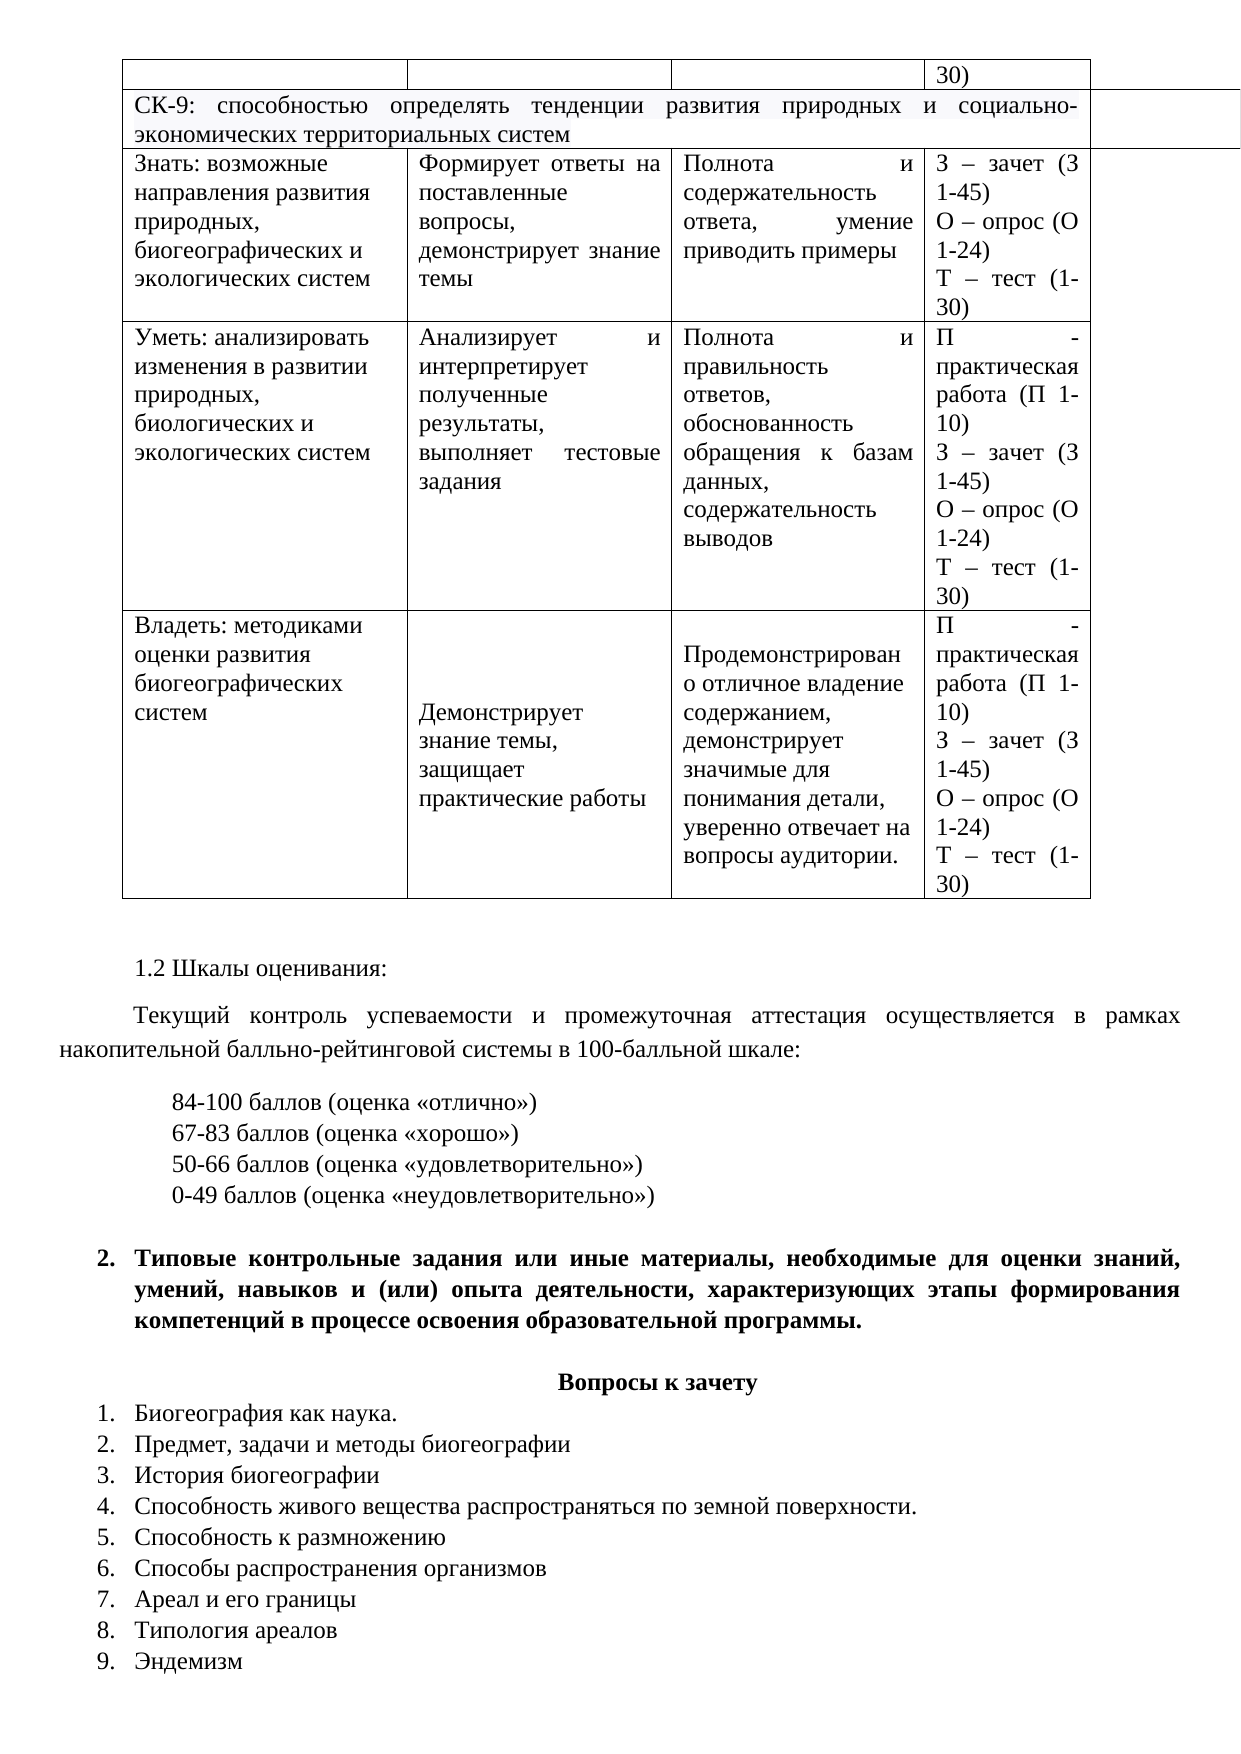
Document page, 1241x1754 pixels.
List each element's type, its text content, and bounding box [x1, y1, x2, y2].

list Биогеография как наука. [97, 1398, 1181, 1427]
list Типовые контрольные задания или иные материалы, необходимые для оценки знаний, умений, навыков и (или) опыта деятельности, характеризующих этапы формирования компетенций в процессе освоения образовательной программы. [97, 1243, 1181, 1333]
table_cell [672, 60, 924, 89]
list Шкалы оценивания: [134, 953, 1181, 982]
list Ареал и его границы [97, 1584, 1181, 1613]
list Способы распространения организмов [97, 1553, 1181, 1582]
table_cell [408, 60, 671, 89]
list 67-83 баллов (оценка «хорошо») [172, 1118, 1181, 1147]
list Типология ареалов [97, 1615, 1181, 1644]
table_cell Знать: возможные направления развития природных, биогеографических и экологических систем [123, 149, 407, 321]
list Способность живого вещества распространяться по земной поверхности. [97, 1491, 1181, 1520]
table_cell Полнота и содержательность ответа, умение приводить примеры [672, 149, 924, 321]
list 0-49 баллов (оценка «неудовлетворительно») [172, 1181, 1181, 1209]
table_cell Полнота и правильность ответов, обоснованность обращения к базам данных, содержательность выводов [672, 322, 924, 609]
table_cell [123, 60, 407, 89]
table_cell СК-9: способностью определять тенденции развития природных и социально-экономических территориальных систем [571, 90, 1090, 147]
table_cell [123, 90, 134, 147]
list Способность к размножению [97, 1522, 1181, 1551]
table_cell Демонстрирует знание темы, защищает практические работы [408, 611, 671, 898]
list Предмет, задачи и методы биогеографии [97, 1429, 1181, 1458]
list Вопросы к зачету [134, 1367, 1181, 1396]
list Эндемизм [97, 1646, 1181, 1675]
text Текущий контроль успеваемости и промежуточная аттестация осуществляется в рамках накопительной балльно-рейтинговой системы в 100-балльной шкале: [59, 1001, 1181, 1062]
table_cell [1091, 90, 1240, 147]
table_cell З – зачет (З 1-45) О – опрос (О 1-24) Т – тест (1-30) [925, 149, 1090, 321]
list 50-66 баллов (оценка «удовлетворительно») [172, 1149, 1181, 1178]
table_cell П - практическая работа (П 1-10) З – зачет (З 1-45) О – опрос (О 1-24) Т – тест (1-30) [925, 611, 1090, 898]
table_cell Продемонстрировано отличное владение содержанием, демонстрирует значимые для понимания детали, уверенно отвечает на вопросы аудитории. [672, 611, 924, 898]
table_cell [925, 60, 1090, 89]
table_cell Формирует ответы на поставленные вопросы, демонстрирует знание темы [408, 149, 671, 321]
list 84-100 баллов (оценка «отлично») [172, 1087, 1181, 1116]
table_cell Анализирует и интерпретирует полученные результаты, выполняет тестовые задания [408, 322, 671, 609]
table_cell Уметь: анализировать изменения в развитии природных, биологических и экологических систем [123, 322, 407, 609]
list История биогеографии [97, 1460, 1181, 1489]
table_cell Владеть: методиками оценки развития биогеографических систем [123, 611, 407, 898]
table_cell П - практическая работа (П 1-10) З – зачет (З 1-45) О – опрос (О 1-24) Т – тест (1-30) [925, 322, 1090, 609]
